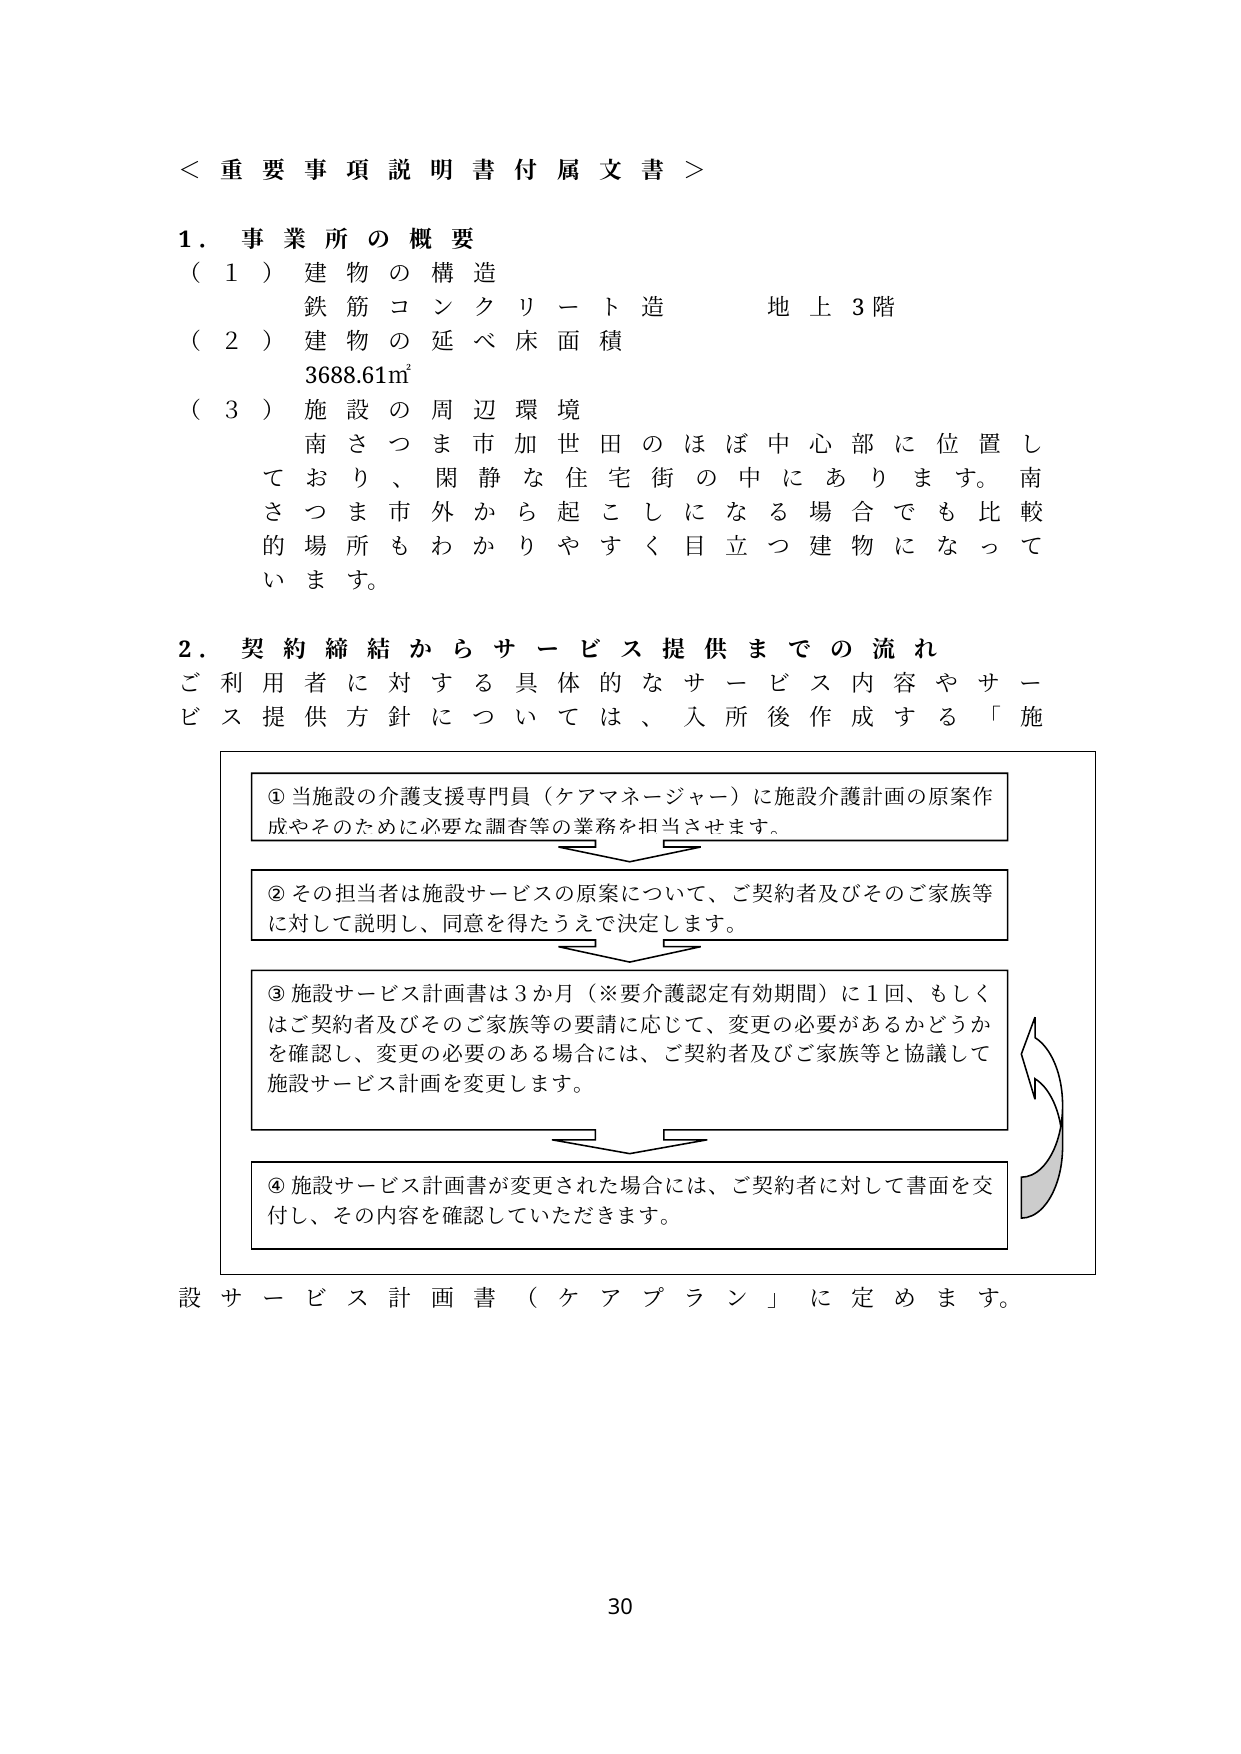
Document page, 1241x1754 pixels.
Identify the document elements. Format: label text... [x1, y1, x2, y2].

text 3688.61㎡ [178, 357, 1062, 391]
text 南さつま市加世田のほぼ中心部に位置しており、閑静な住宅街の中にあります。南さつま市外から起こしになる場合でも比較的場所もわかりやすく目立つ建物になっています。 [178, 425, 1062, 596]
text ご利用者に対する具体的なサービス内容やサービス提供方針については、入所後作成する「施設サービス計画書（ケアプラン」に定めます。 [178, 664, 1062, 1313]
text （１）建物の構造 [178, 254, 1062, 288]
text 鉄筋コンクリート造 地上3階 [178, 288, 1062, 323]
text （３）施設の周辺環境 [178, 391, 1062, 425]
text 2．契約締結からサービス提供までの流れ [178, 630, 1062, 664]
text ＜重要事項説明書付属文書＞ [178, 152, 1062, 186]
text 1．事業所の概要 [178, 220, 1062, 254]
text （２）建物の延べ床面積 [178, 323, 1062, 357]
